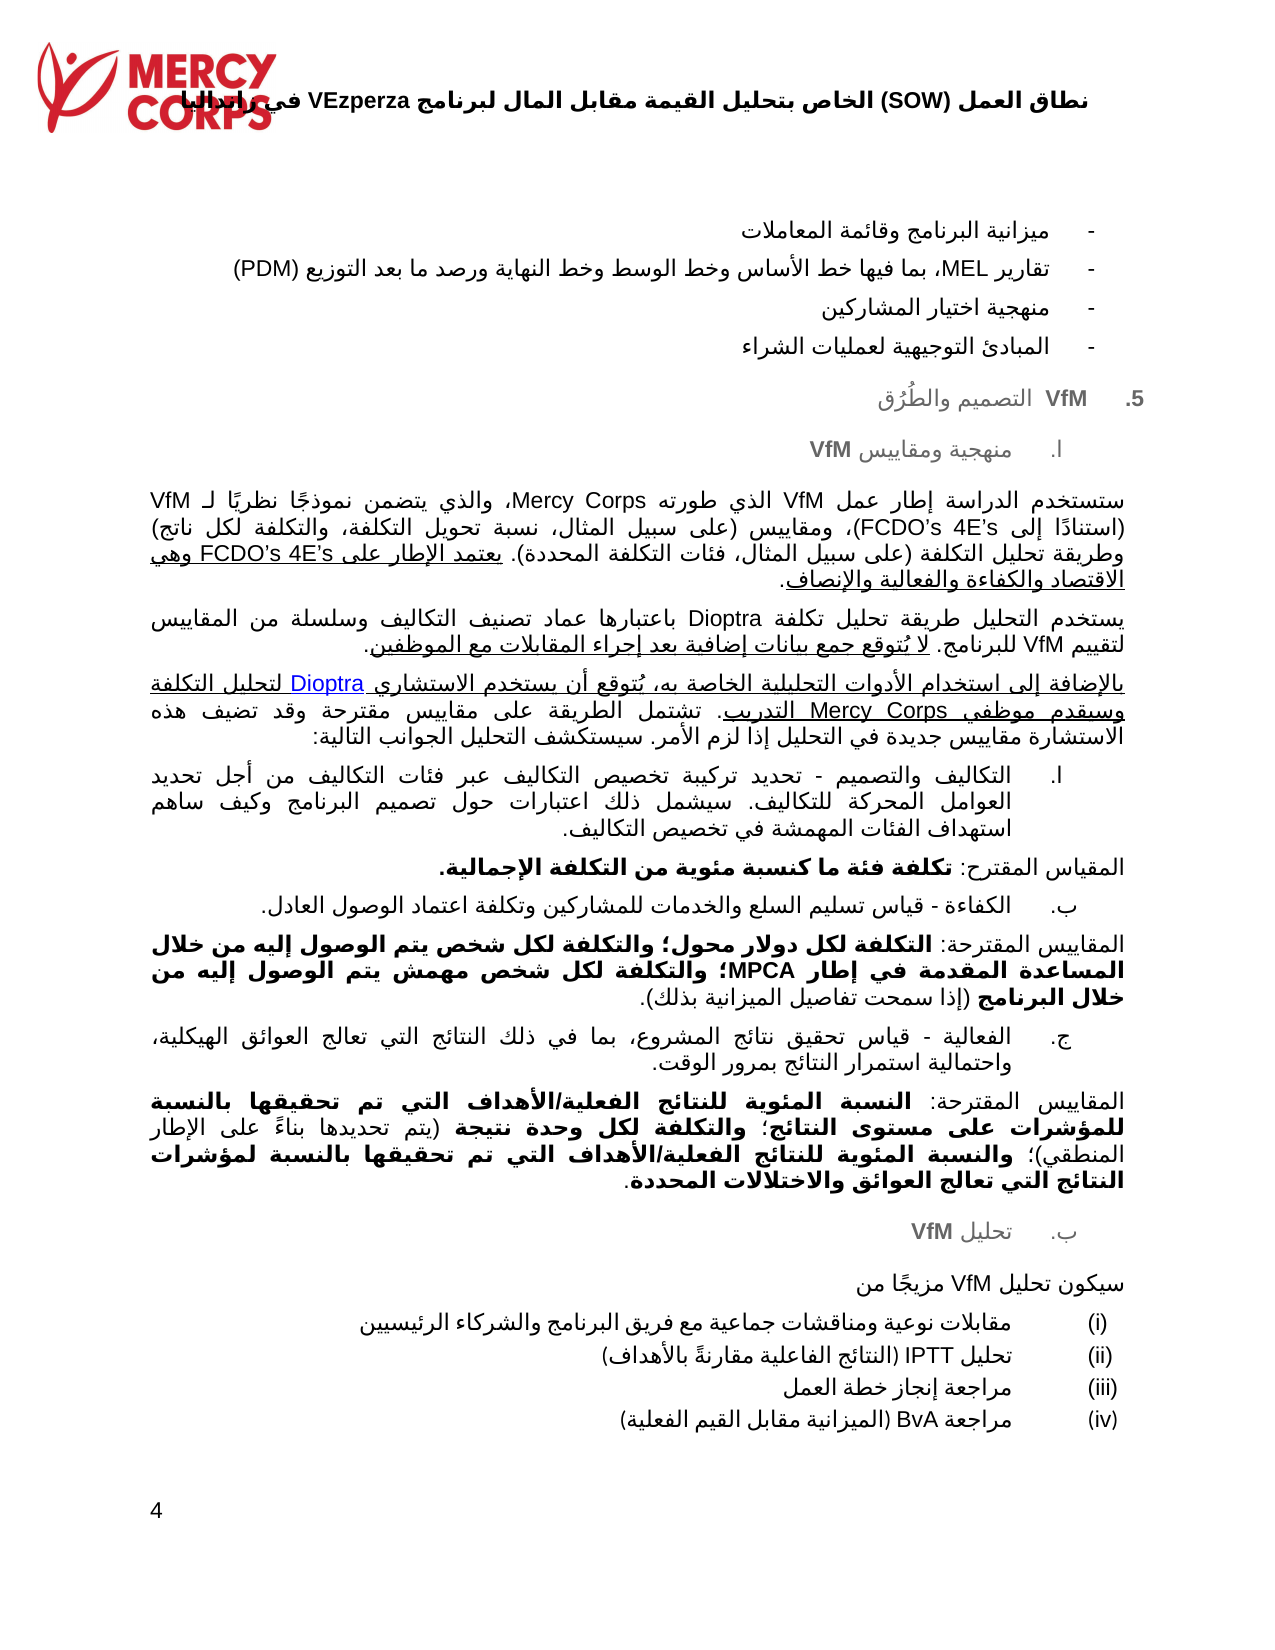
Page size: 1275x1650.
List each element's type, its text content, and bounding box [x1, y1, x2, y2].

list الفعالية - قياس تحقيق نتائج المشروع، بما في ذلك النتائج التي تعالج العوائق الهيكلية، واحتمالية استمرار النتائج بمرور الوقت. [150, 1023, 1050, 1075]
list مراجعة BvA (الميزانية مقابل القيم الفعلية) [150, 1405, 1087, 1433]
list مراجعة إنجاز خطة العمل [150, 1373, 1087, 1401]
list التكاليف والتصميم - تحديد تركيبة تخصيص التكاليف عبر فئات التكاليف من أجل تحديد العوامل المحركة للتكاليف. سيشمل ذلك اعتبارات حول تصميم البرنامج وكيف ساهم استهداف الفئات المهمشة في تخصيص التكاليف. [150, 762, 1050, 841]
text يستخدم التحليل طريقة تحليل تكلفة Dioptra باعتبارها عماد تصنيف التكاليف وسلسلة من المقاييس لتقييم VfM للبرنامج. لا يُتوقع جمع بيانات إضافية بعد إجراء المقابلات مع الموظفين. [150, 605, 1125, 658]
text المقاييس المقترحة: التكلفة لكل دولار محول؛ والتكلفة لكل شخص يتم الوصول إليه من خلال المساعدة المقدمة في إطار MPCA؛ والتكلفة لكل شخص مهمش يتم الوصول إليه من خلال البرنامج (إذا سمحت تفاصيل الميزانية بذلك). [150, 931, 1125, 1010]
text المقياس المقترح: تكلفة فئة ما كنسبة مئوية من التكلفة الإجمالية. [150, 853, 1125, 880]
text سيكون تحليل VfM مزيجًا من [150, 1270, 1125, 1296]
text المقاييس المقترحة: النسبة المئوية للنتائج الفعلية/الأهداف التي تم تحقيقها بالنسبة للمؤشرات على مستوى النتائج؛ والتكلفة لكل وحدة نتيجة (يتم تحديدها بناءً على الإطار المنطقي)؛ والنسبة المئوية للنتائج الفعلية/الأهداف التي تم تحقيقها بالنسبة لمؤشرات النتائج التي تعالج العوائق والاختلالات المحددة. [150, 1088, 1125, 1193]
list الكفاءة - قياس تسليم السلع والخدمات للمشاركين وتكلفة اعتماد الوصول العادل. [150, 892, 1050, 919]
text ستستخدم الدراسة إطار عمل VfM الذي طورته Mercy Corps، والذي يتضمن نموذجًا نظريًا لـ VfM (استنادًا إلى FCDO’s 4E’s)، ومقاييس (على سبيل المثال، نسبة تحويل التكلفة، والتكلفة لكل ناتج) وطريقة تحليل التكلفة (على سبيل المثال، فئات التكلفة المحددة). يعتمد الإطار على FCDO’s 4E’s وهي الاقتصاد والكفاءة والفعالية والإنصاف. [150, 487, 1125, 593]
list تقارير MEL، بما فيها خط الأساس وخط الوسط وخط النهاية ورصد ما بعد التوزيع (PDM) [150, 255, 1087, 282]
text بالإضافة إلى استخدام الأدوات التحليلية الخاصة به، يُتوقع أن يستخدم الاستشاري Dioptra لتحليل التكلفة وسيقدم موظفي Mercy Corps التدريب. تشتمل الطريقة على مقاييس مقترحة وقد تضيف هذه الاستشارة مقاييس جديدة في التحليل إذا لزم الأمر. سيستكشف التحليل الجوانب التالية: [150, 670, 1125, 749]
subtitle تحليل VfM [150, 1218, 1050, 1245]
list تحليل IPTT (النتائج الفاعلية مقارنةً بالأهداف) [150, 1341, 1087, 1369]
subtitle منهجية ومقاييس VfM [150, 436, 1050, 462]
list ميزانية البرنامج وقائمة المعاملات [150, 217, 1087, 243]
list منهجية اختيار المشاركين [150, 294, 1087, 321]
subtitle VfM التصميم والطُرُق [150, 384, 1125, 411]
list مقابلات نوعية ومناقشات جماعية مع فريق البرنامج والشركاء الرئيسيين [150, 1308, 1087, 1337]
picture [37, 42, 277, 133]
list المبادئ التوجيهية لعمليات الشراء [150, 333, 1087, 359]
